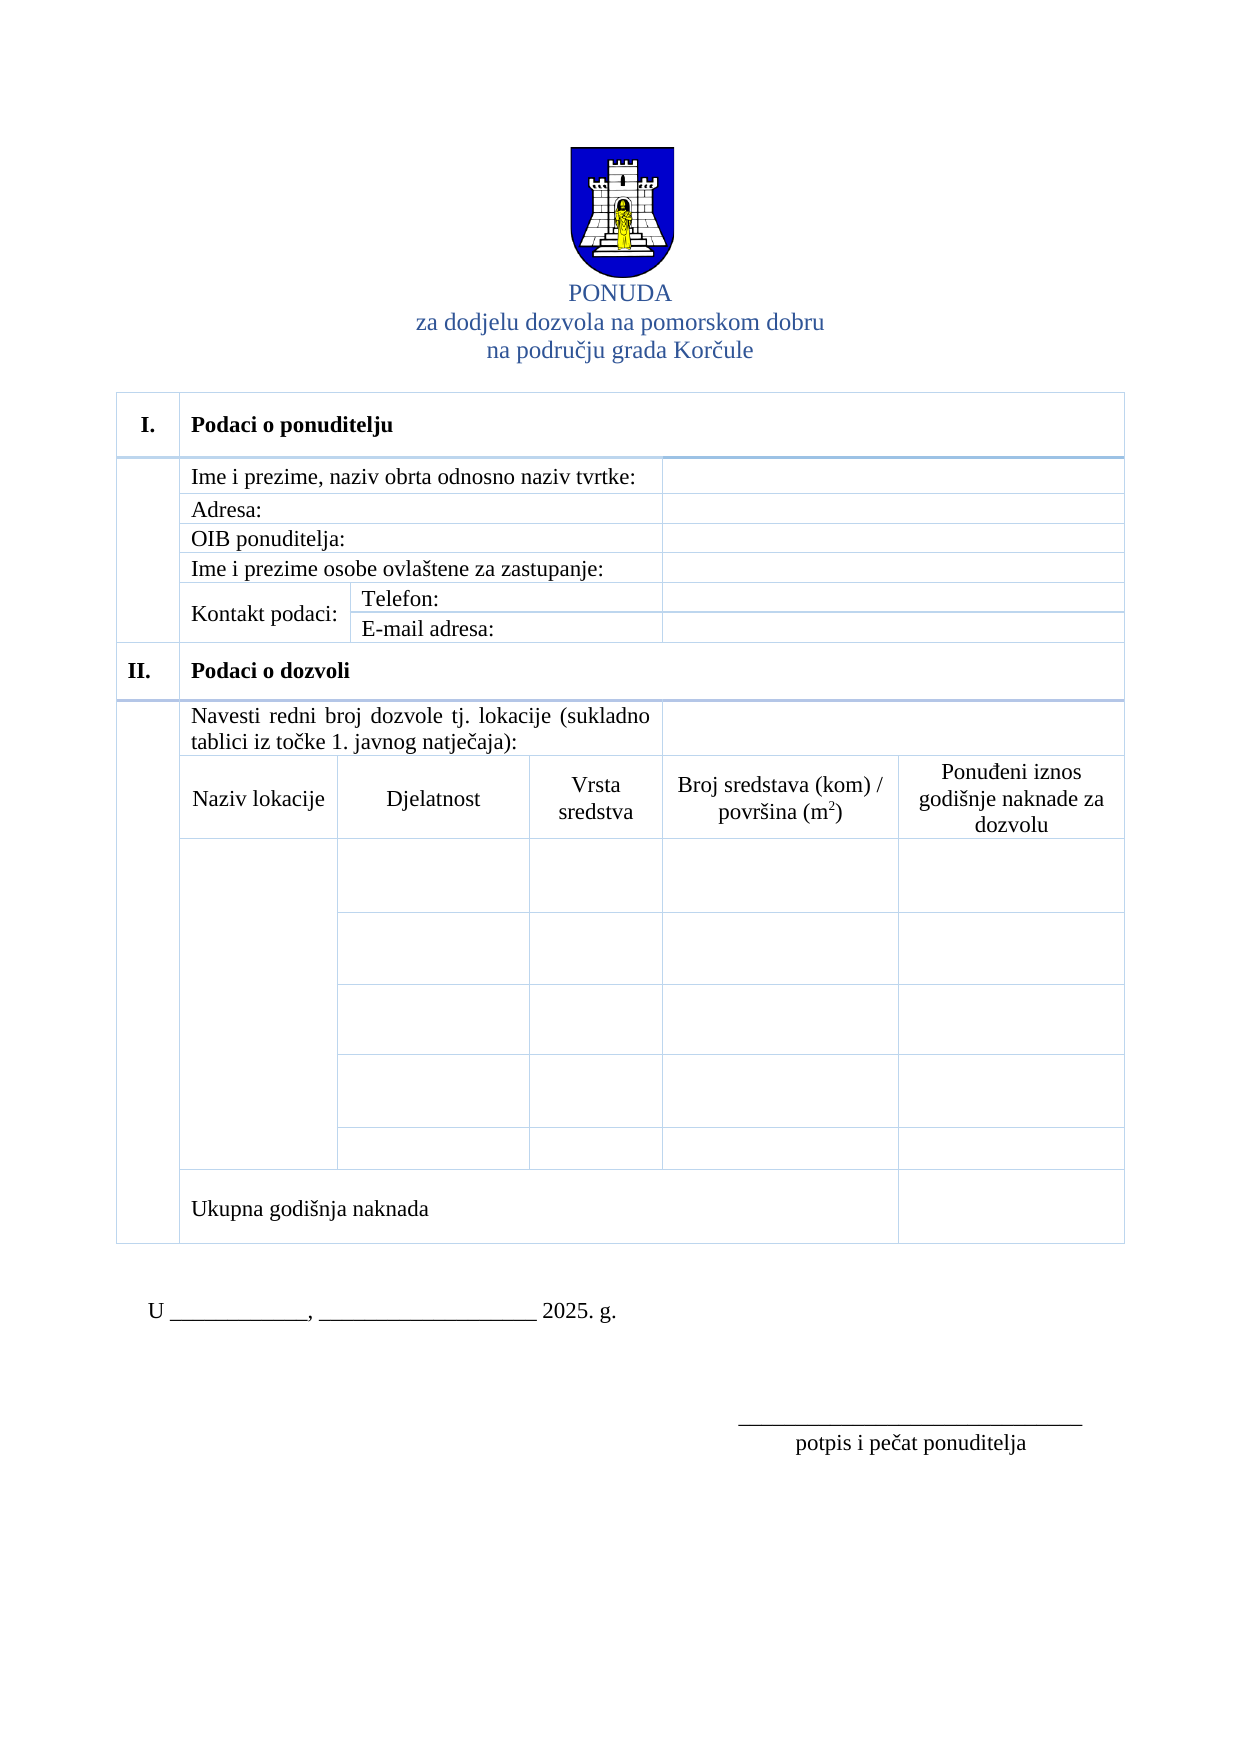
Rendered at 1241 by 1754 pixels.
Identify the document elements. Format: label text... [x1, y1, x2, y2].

picture [570, 147, 675, 278]
table_cell II. [117, 643, 179, 699]
table_cell [663, 1055, 898, 1127]
table_cell [663, 524, 1124, 552]
text U ____________, ___________________ 2025. g. [148, 1297, 1093, 1323]
table_cell Ime i prezime osobe ovlaštene za zastupanje: [180, 553, 662, 582]
table_cell [338, 1128, 529, 1169]
table_cell OIB ponuditelja: [180, 524, 662, 552]
text za dodjelu dozvola na pomorskom dobru [148, 307, 1093, 335]
table_cell Kontakt podaci: [180, 583, 350, 642]
table_cell [899, 985, 1124, 1054]
table_cell [530, 1055, 662, 1127]
table_cell Adresa: [180, 494, 662, 522]
table_cell [663, 985, 898, 1054]
table_header Podaci o ponuditelju [180, 393, 1124, 456]
table_cell Podaci o dozvoli [180, 643, 1124, 699]
table_cell Broj sredstava (kom) / površina (m2) [663, 756, 898, 837]
table_cell Djelatnost [338, 756, 529, 837]
table_cell [338, 839, 529, 912]
table_cell [663, 583, 1124, 611]
table_cell E-mail adresa: [351, 613, 662, 642]
table_cell [338, 1055, 529, 1127]
table_cell [663, 459, 1124, 493]
table_cell [899, 839, 1124, 912]
table_cell [663, 494, 1124, 522]
table_cell [899, 913, 1124, 984]
table_cell [338, 985, 529, 1054]
text PONUDA [148, 278, 1093, 307]
table_cell [530, 839, 662, 912]
text ______________________________ [148, 1402, 1093, 1429]
table_header I. [117, 393, 179, 456]
table_cell [530, 985, 662, 1054]
table_cell [180, 839, 337, 1169]
table_cell [117, 459, 179, 642]
table_cell [899, 1170, 1124, 1243]
table_cell [338, 913, 529, 984]
table_cell [663, 553, 1124, 582]
table_cell Telefon: [351, 583, 662, 611]
table_cell [530, 913, 662, 984]
table_cell Naziv lokacije [180, 756, 337, 837]
table_cell [899, 1128, 1124, 1169]
text potpis i pečat ponuditelja [148, 1429, 1093, 1455]
table_cell [663, 1128, 898, 1169]
table_cell Ukupna godišnja naknada [180, 1170, 898, 1243]
table_cell Ponuđeni iznos godišnje naknade za dozvolu [899, 756, 1124, 837]
text na području grada Korčule [148, 335, 1093, 364]
table_cell [663, 913, 898, 984]
table_cell [530, 1128, 662, 1169]
table_cell Ime i prezime, naziv obrta odnosno naziv tvrtke: [180, 459, 662, 493]
table_cell [663, 839, 898, 912]
table_cell Navesti redni broj dozvole tj. lokacije (sukladno tablici iz točke 1. javnog natječaja): [180, 702, 662, 755]
table_cell [117, 702, 179, 1243]
table_cell [663, 613, 1124, 642]
table_cell Vrsta sredstva [530, 756, 662, 837]
table_cell [663, 702, 1124, 755]
table_cell [899, 1055, 1124, 1127]
